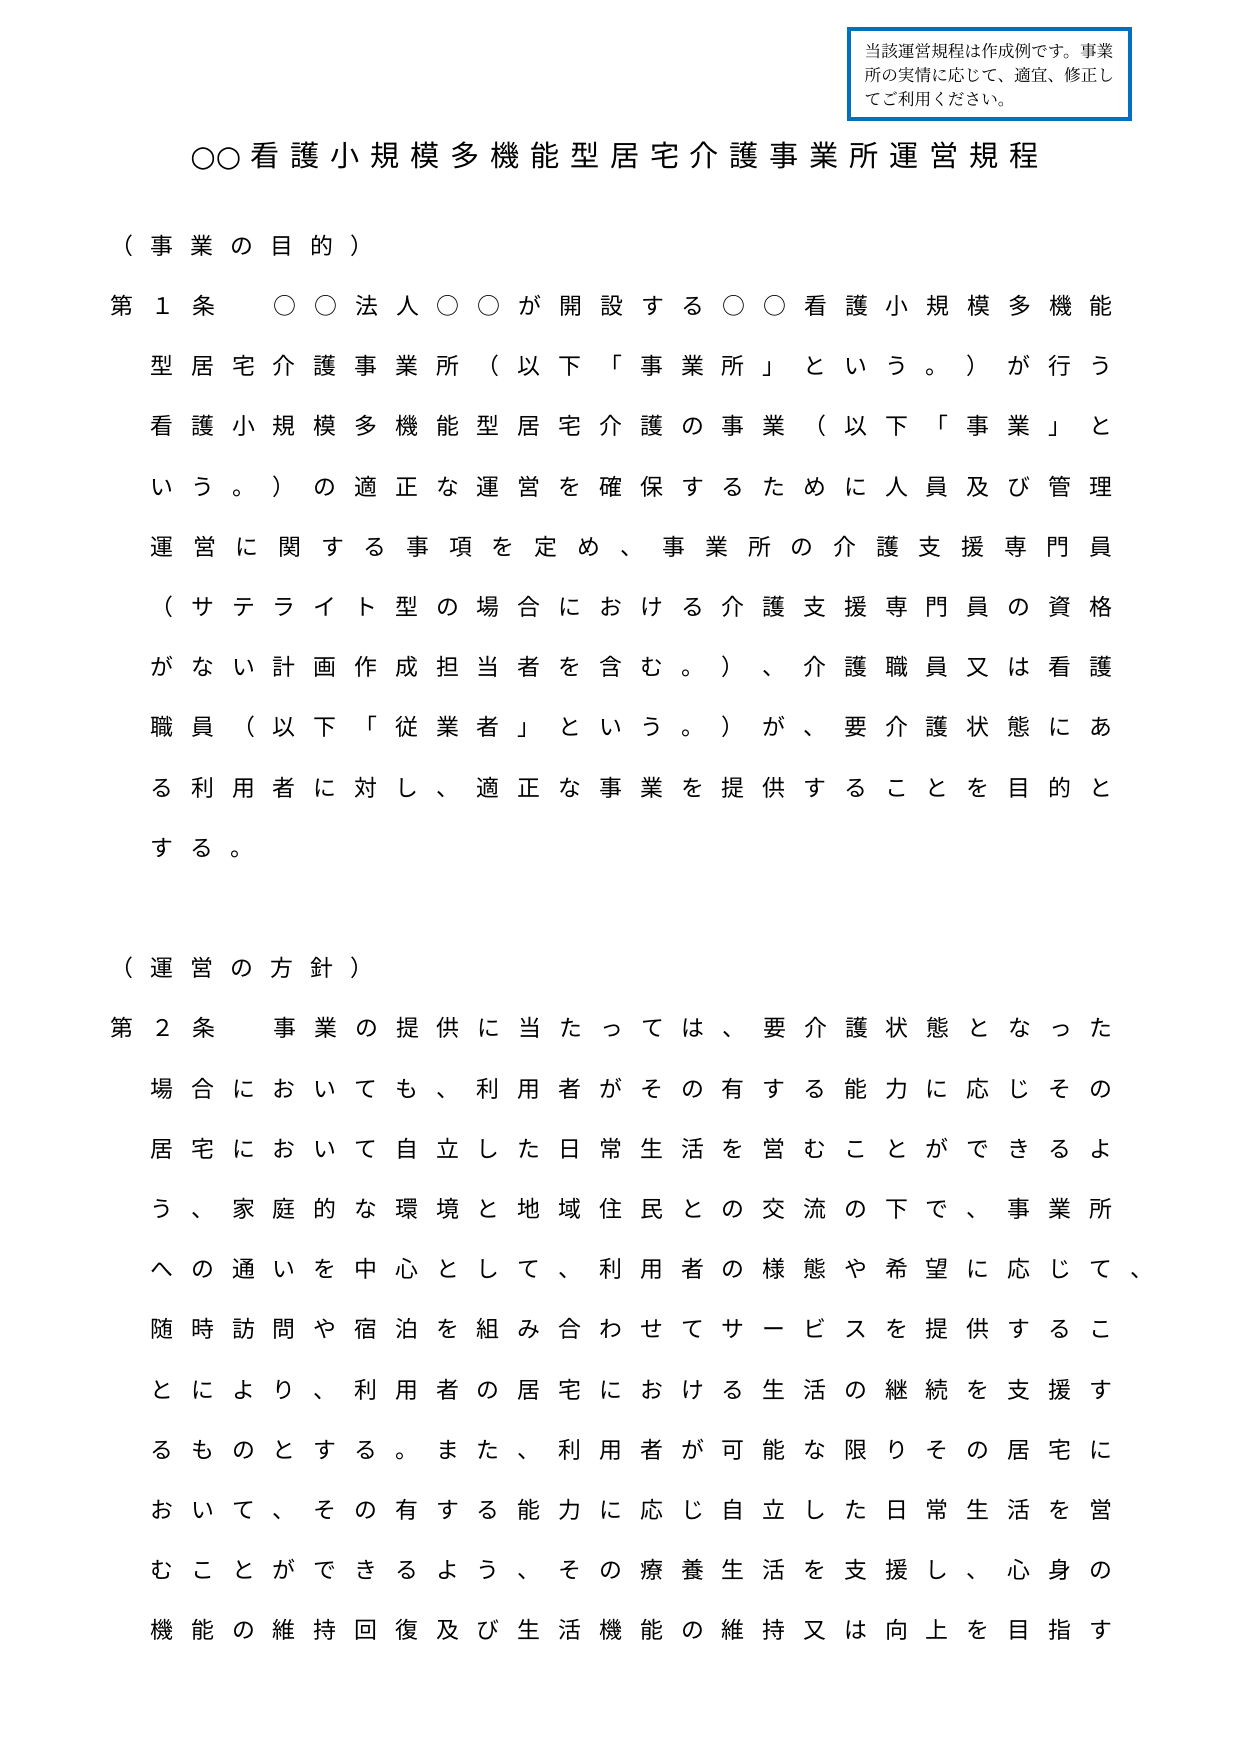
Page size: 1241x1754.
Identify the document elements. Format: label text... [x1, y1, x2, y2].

text （運営の方針） [110, 937, 1130, 997]
text ○○看護小規模多機能型居宅介護事業所運営規程 [110, 124, 1130, 184]
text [110, 997, 1130, 1659]
text 第１条 ○○法人○○が開設する○○看護小規模多機能型居宅介護事業所（以下「事業所」という。）が行う看護小規模多機能型居宅介護の事業（以下「事業」という。）の適正な運営を確保するために人員及び管理運営に関する事項を定め、事業所の介護支援専門員（サテライト型の場合における介護支援専門員の資格がない計画作成担当者を含む。）、介護職員又は看護職員（以下「従業者」という。）が、要介護状態にある利用者に対し、適正な事業を提供することを目的とする。 [110, 274, 1130, 876]
text （事業の目的） [110, 214, 1130, 274]
